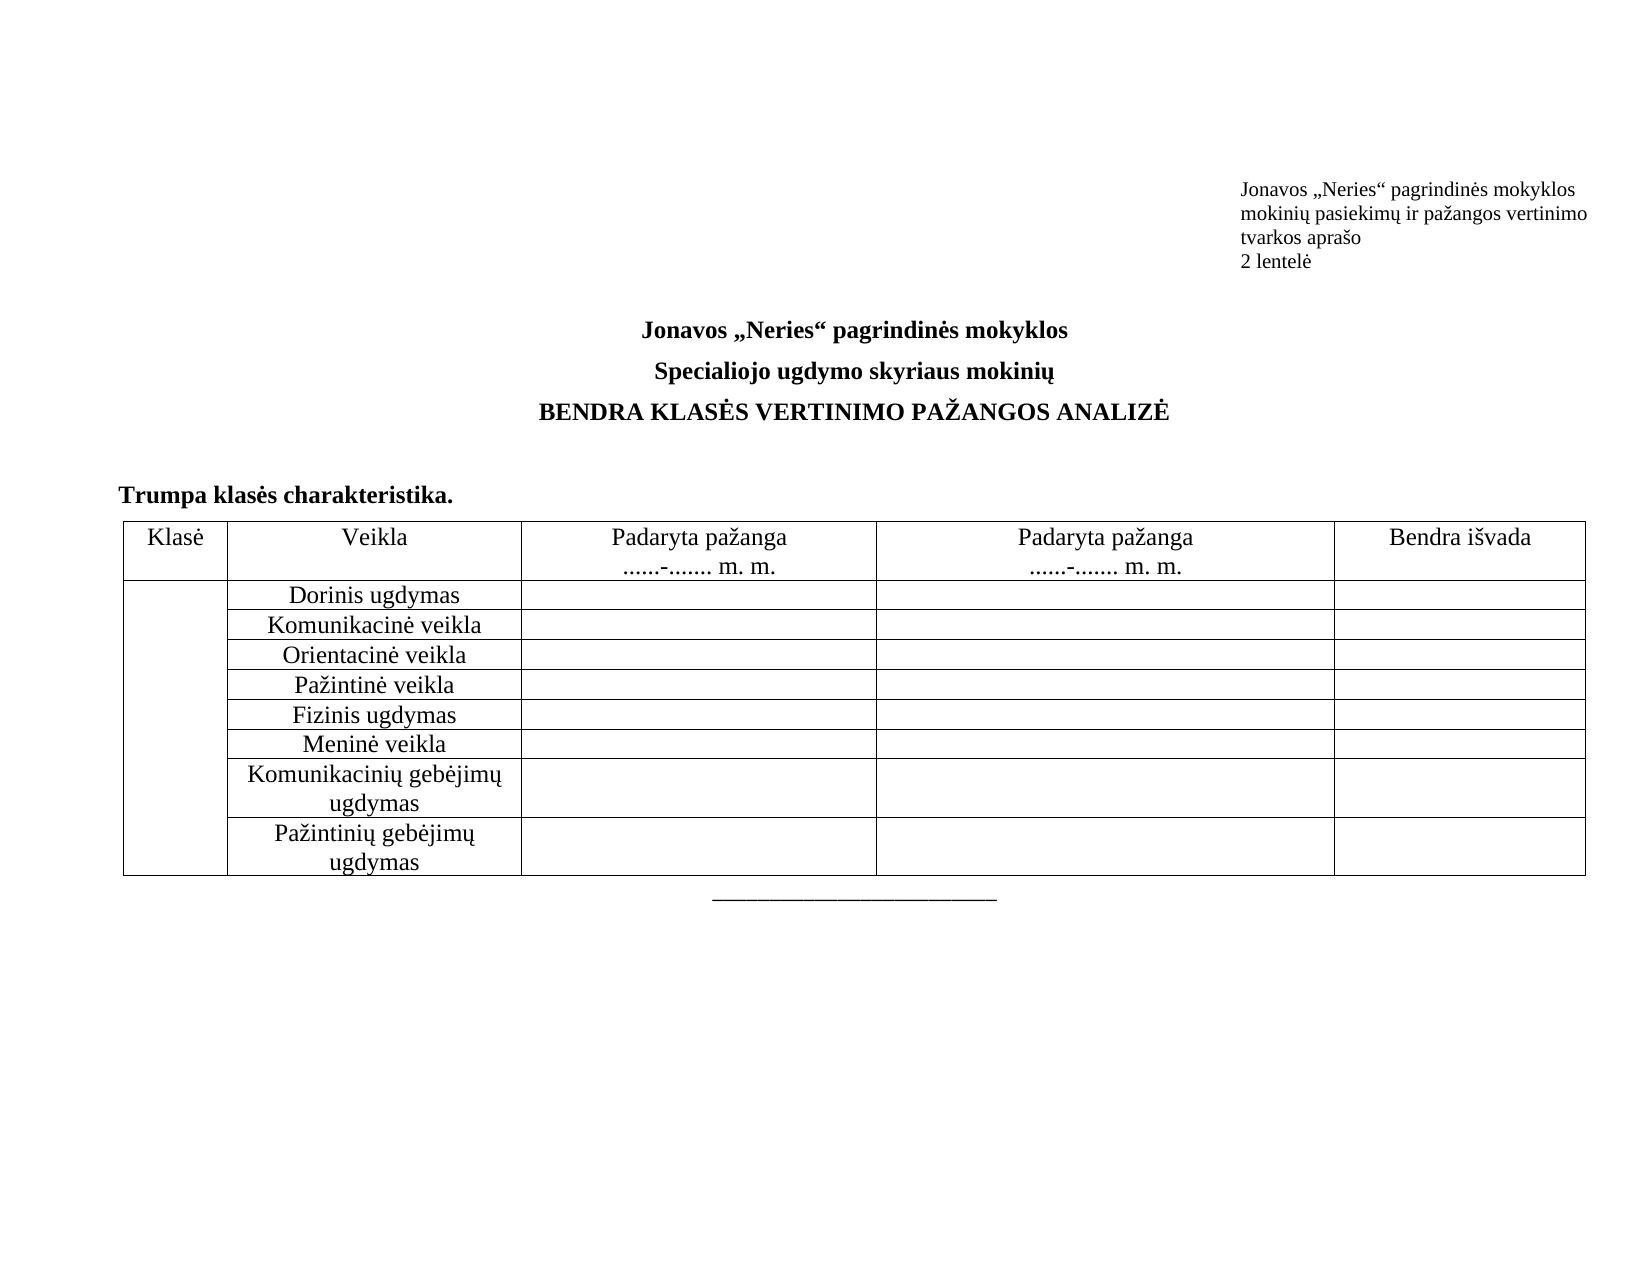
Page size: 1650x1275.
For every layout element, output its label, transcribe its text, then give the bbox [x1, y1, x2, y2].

table_cell [877, 670, 1334, 699]
table_cell [1335, 700, 1585, 728]
table_cell [522, 730, 876, 758]
table_cell Dorinis ugdymas [228, 581, 521, 609]
table_cell [1335, 759, 1585, 817]
text _________________________ [118, 876, 1591, 904]
table_cell [522, 581, 876, 609]
table_cell [1335, 730, 1585, 758]
table_cell Orientacinė veikla [228, 640, 521, 669]
text BENDRA KLASĖS VERTINIMO PAŽANGOS ANALIZĖ [118, 397, 1591, 426]
table_cell Pažintinių gebėjimų ugdymas [228, 818, 521, 875]
table_cell Komunikacinė veikla [228, 610, 521, 639]
table_cell [877, 730, 1334, 758]
table_cell [877, 581, 1334, 609]
table_cell [877, 610, 1334, 639]
table_cell [877, 759, 1334, 817]
table_cell [522, 818, 876, 875]
table_header Klasė [124, 522, 227, 579]
table_header Bendra išvada [1335, 522, 1585, 579]
text Trumpa klasės charakteristika. [118, 480, 1591, 508]
table_cell [522, 759, 876, 817]
table_cell [1335, 818, 1585, 875]
text Jonavos „Neries“ pagrindinės mokyklos [1240, 177, 1591, 201]
table_cell [522, 700, 876, 728]
text mokinių pasiekimų ir pažangos vertinimo [1240, 201, 1591, 225]
text Specialiojo ugdymo skyriaus mokinių [118, 356, 1591, 385]
table_cell [522, 610, 876, 639]
table_cell [877, 640, 1334, 669]
table_cell [124, 581, 227, 875]
table_cell [877, 818, 1334, 875]
table_cell Komunikacinių gebėjimų ugdymas [228, 759, 521, 817]
table_header Padaryta pažanga ......-....... m. m. [877, 522, 1334, 579]
table_cell [522, 670, 876, 699]
table_cell [877, 700, 1334, 728]
table_cell [522, 640, 876, 669]
table_cell [1335, 610, 1585, 639]
text 2 lentelė [1240, 249, 1591, 273]
text Jonavos „Neries“ pagrindinės mokyklos [118, 315, 1591, 343]
table_cell Fizinis ugdymas [228, 700, 521, 728]
table_header Padaryta pažanga ......-....... m. m. [522, 522, 876, 579]
table_header Veikla [228, 522, 521, 579]
table_cell [1335, 640, 1585, 669]
text tvarkos aprašo [1240, 225, 1591, 249]
table_cell [1335, 581, 1585, 609]
table_cell Pažintinė veikla [228, 670, 521, 699]
table_cell [1335, 670, 1585, 699]
table_cell Meninė veikla [228, 730, 521, 758]
